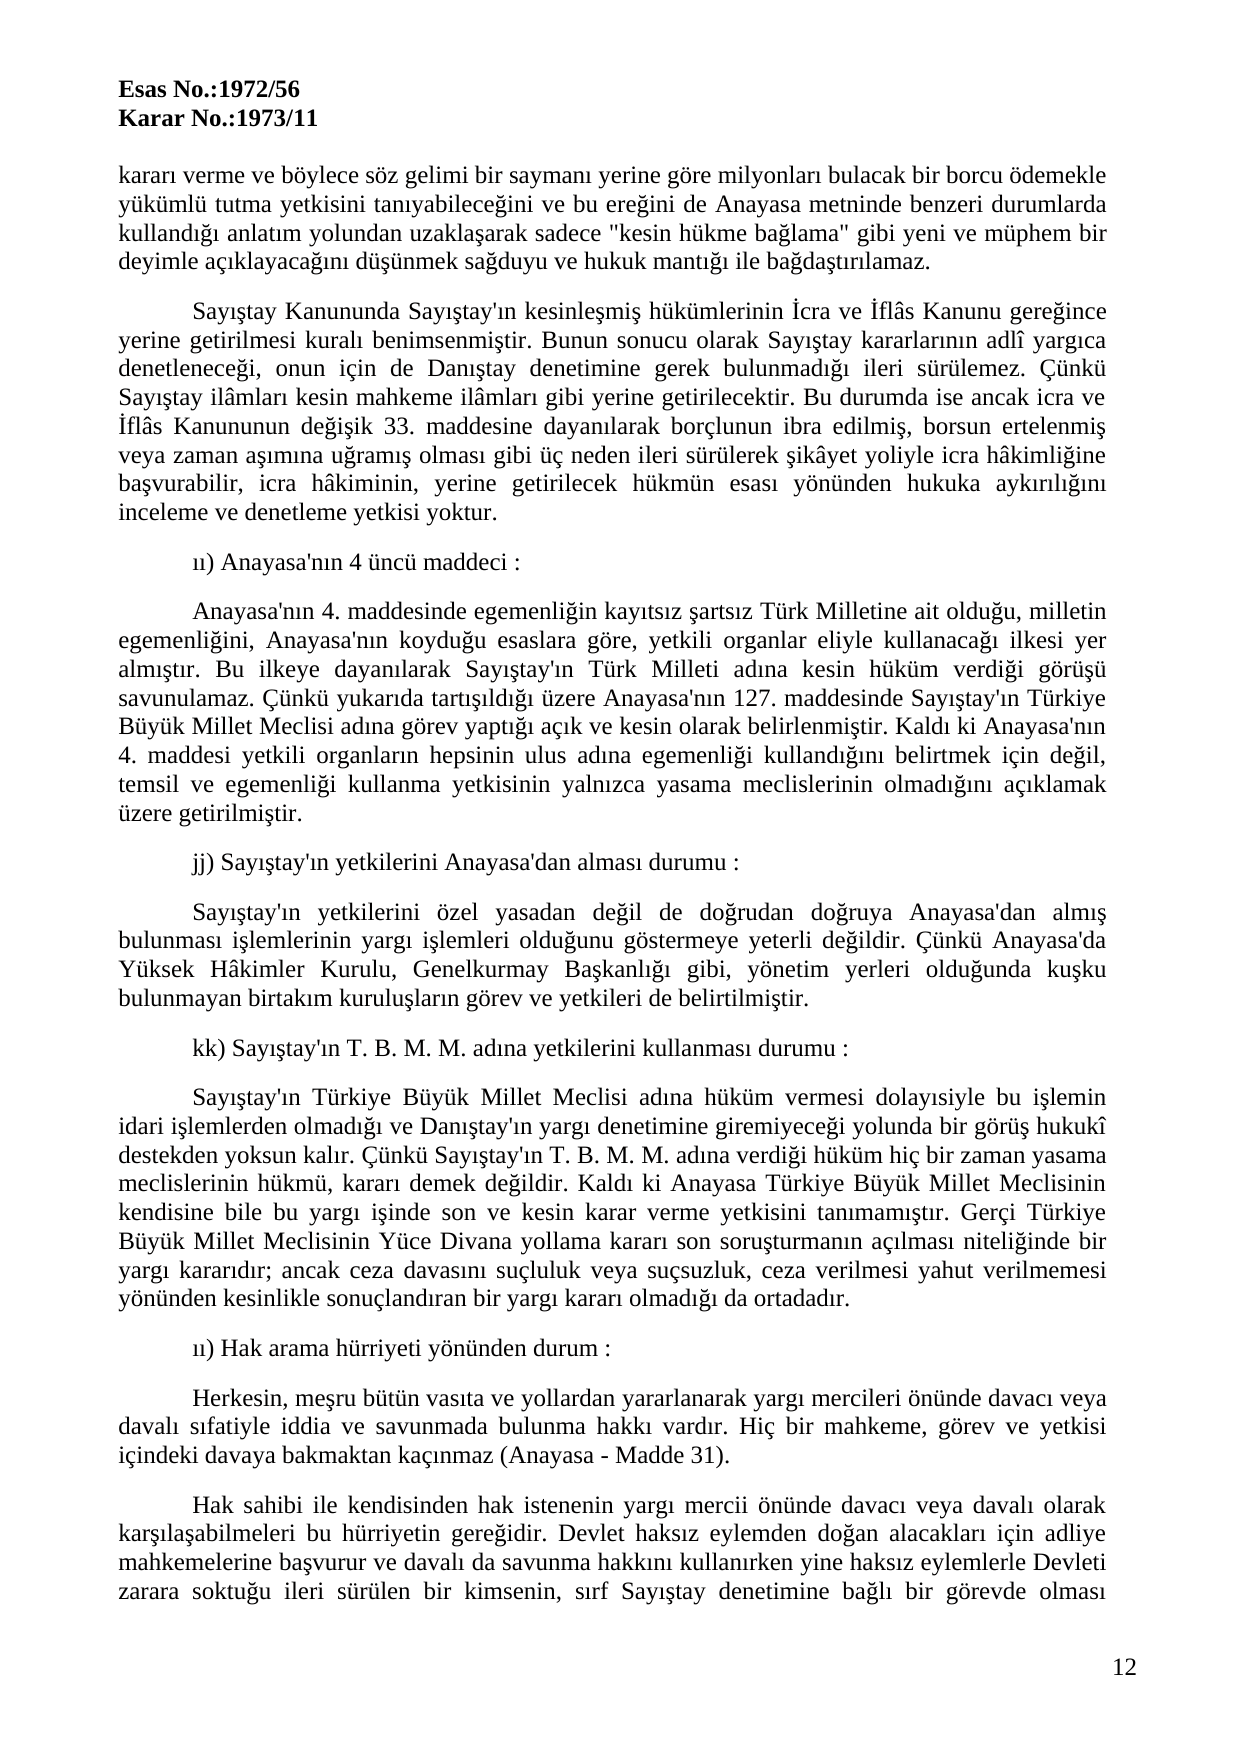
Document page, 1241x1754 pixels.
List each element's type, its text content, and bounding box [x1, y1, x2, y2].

text Anayasa'nın 4. maddesinde egemenliğin kayıtsız şartsız Türk Milletine ait olduğu, milletin egemenliğini, Anayasa'nın koyduğu esaslara göre, yetkili organlar eliyle kullanacağı ilkesi yer almıştır. Bu ilkeye dayanılarak Sayıştay'ın Türk Milleti adına kesin hüküm verdiği görüşü savunulamaz. Çünkü yukarıda tartışıldığı üzere Anayasa'nın 127. maddesinde Sayıştay'ın Türkiye Büyük Millet Meclisi adına görev yaptığı açık ve kesin olarak belirlenmiştir. Kaldı ki Anayasa'nın 4. maddesi yetkili organların hepsinin ulus adına egemenliği kullandığını belirtmek için değil, temsil ve egemenliği kullanma yetkisinin yalnızca yasama meclislerinin olmadığını açıklamak üzere getirilmiştir. [118, 596, 1107, 826]
text kk) Sayıştay'ın T. B. M. M. adına yetkilerini kullanması durumu : [118, 1033, 1107, 1061]
text Sayıştay Kanununda Sayıştay'ın kesinleşmiş hükümlerinin İcra ve İflâs Kanunu gereğince yerine getirilmesi kuralı benimsenmiştir. Bunun sonucu olarak Sayıştay kararlarının adlî yargıca denetleneceği, onun için de Danıştay denetimine gerek bulunmadığı ileri sürülemez. Çünkü Sayıştay ilâmları kesin mahkeme ilâmları gibi yerine getirilecektir. Bu durumda ise ancak icra ve İflâs Kanununun değişik 33. maddesine dayanılarak borçlunun ibra edilmiş, borsun ertelenmiş veya zaman aşımına uğramış olması gibi üç neden ileri sürülerek şikâyet yoliyle icra hâkimliğine başvurabilir, icra hâkiminin, yerine getirilecek hükmün esası yönünden hukuka aykırılığını inceleme ve denetleme yetkisi yoktur. [118, 296, 1107, 526]
text ıı) Anayasa'nın 4 üncü maddeci : [118, 547, 1107, 576]
text Sayıştay'ın yetkilerini özel yasadan değil de doğrudan doğruya Anayasa'dan almış bulunması işlemlerinin yargı işlemleri olduğunu göstermeye yeterli değildir. Çünkü Anayasa'da Yüksek Hâkimler Kurulu, Genelkurmay Başkanlığı gibi, yönetim yerleri olduğunda kuşku bulunmayan birtakım kuruluşların görev ve yetkileri de belirtilmiştir. [118, 897, 1107, 1012]
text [118, 1490, 1107, 1605]
text Herkesin, meşru bütün vasıta ve yollardan yararlanarak yargı mercileri önünde davacı veya davalı sıfatiyle iddia ve savunmada bulunma hakkı vardır. Hiç bir mahkeme, görev ve yetkisi içindeki davaya bakmaktan kaçınmaz (Anayasa - Madde 31). [118, 1383, 1107, 1469]
text Sayıştay'ın Türkiye Büyük Millet Meclisi adına hüküm vermesi dolayısiyle bu işlemin idari işlemlerden olmadığı ve Danıştay'ın yargı denetimine giremiyeceği yolunda bir görüş hukukî destekden yoksun kalır. Çünkü Sayıştay'ın T. B. M. M. adına verdiği hüküm hiç bir zaman yasama meclislerinin hükmü, kararı demek değildir. Kaldı ki Anayasa Türkiye Büyük Millet Meclisinin kendisine bile bu yargı işinde son ve kesin karar verme yetkisini tanımamıştır. Gerçi Türkiye Büyük Millet Meclisinin Yüce Divana yollama kararı son soruşturmanın açılması niteliğinde bir yargı kararıdır; ancak ceza davasını suçluluk veya suçsuzluk, ceza verilmesi yahut verilmemesi yönünden kesinlikle sonuçlandıran bir yargı kararı olmadığı da ortadadır. [118, 1082, 1107, 1312]
text ıı) Hak arama hürriyeti yönünden durum : [118, 1333, 1107, 1362]
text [118, 160, 1107, 275]
text jj) Sayıştay'ın yetkilerini Anayasa'dan alması durumu : [118, 847, 1107, 876]
